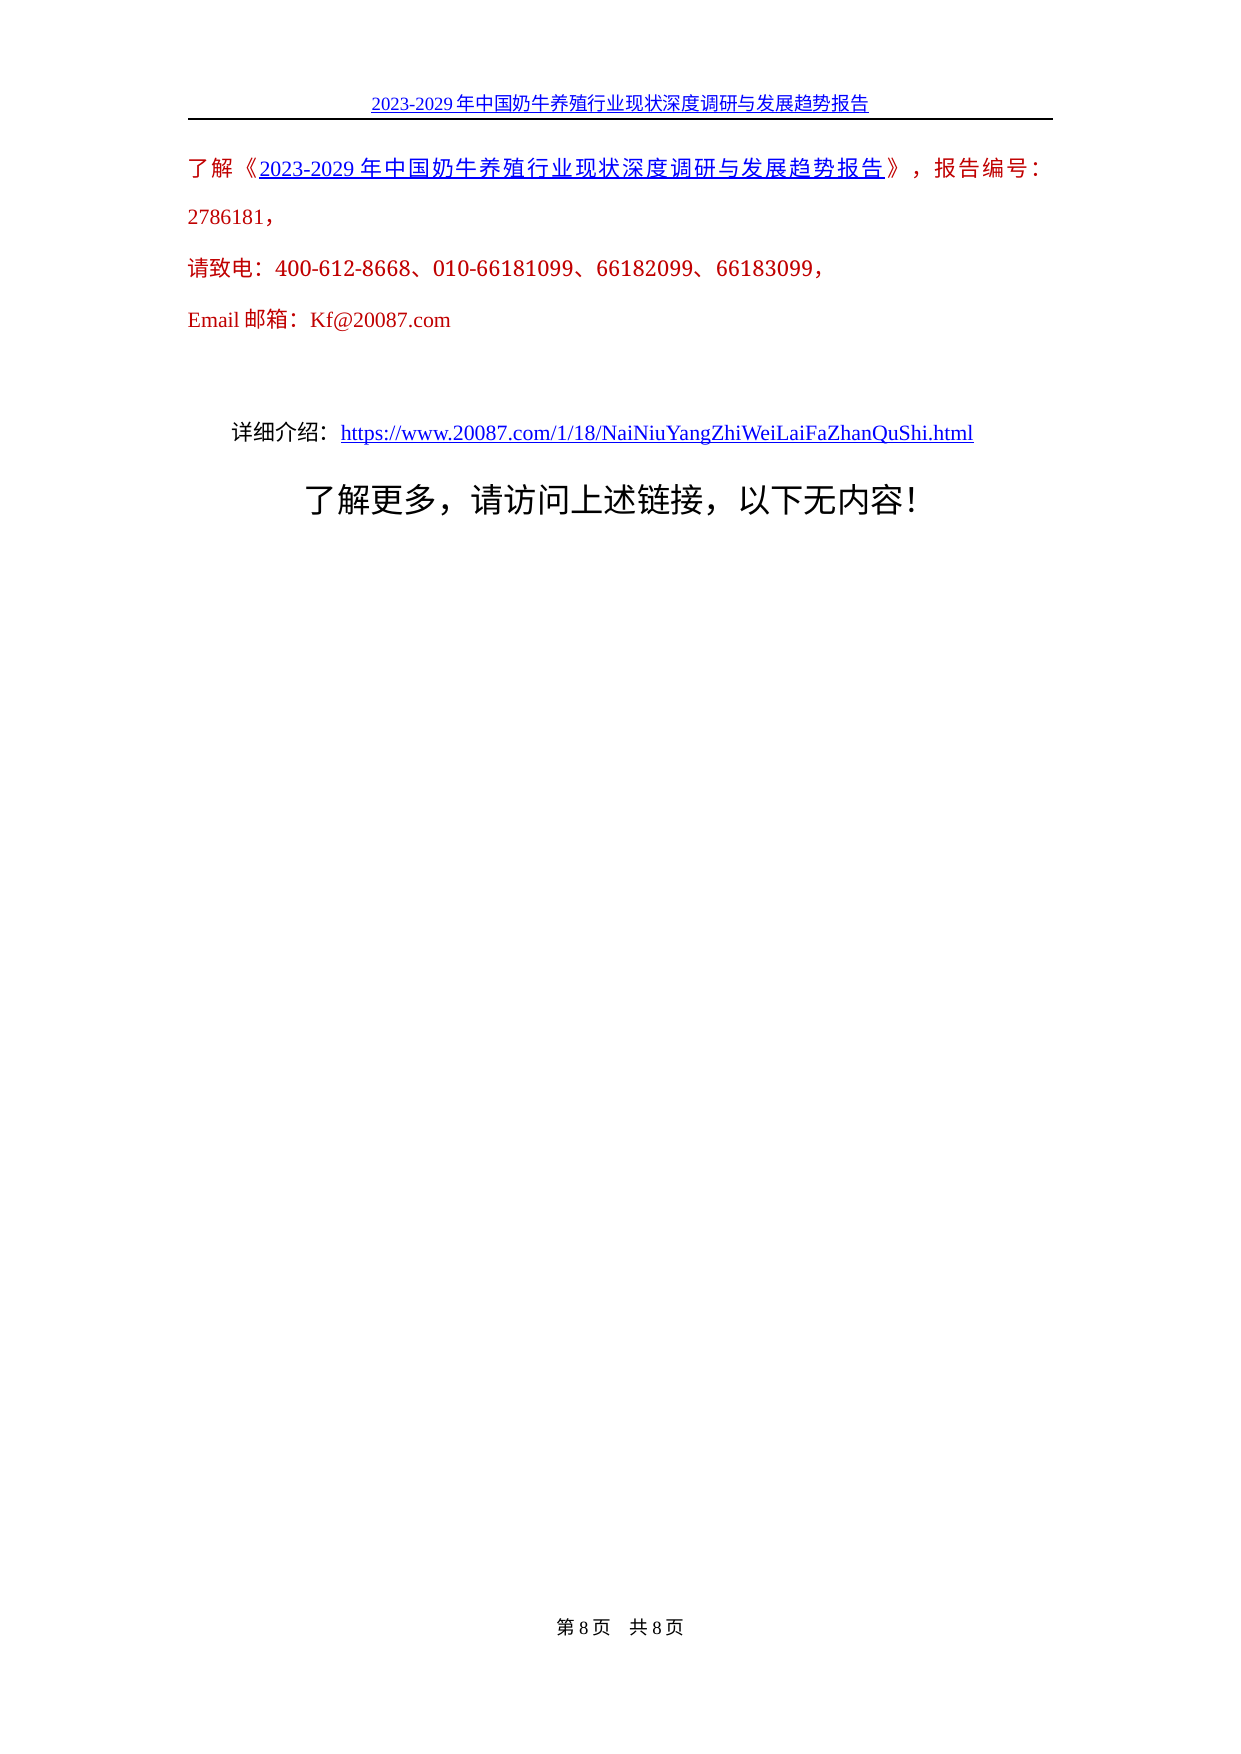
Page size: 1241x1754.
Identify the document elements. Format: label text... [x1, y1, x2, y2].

text 详细介绍：https://www.20087.com/1/18/NaiNiuYangZhiWeiLaiFaZhanQuShi.html [187, 415, 1053, 447]
text 了解《2023-2029年中国奶牛养殖行业现状深度调研与发展趋势报告》，报告编号：2786181， [187, 150, 1053, 231]
title 了解更多，请访问上述链接，以下无内容！ [187, 465, 1053, 530]
text 请致电：400-612-8668、010-66181099、66182099、66183099， [187, 251, 1053, 283]
text Email邮箱：Kf@20087.com [187, 302, 1053, 334]
